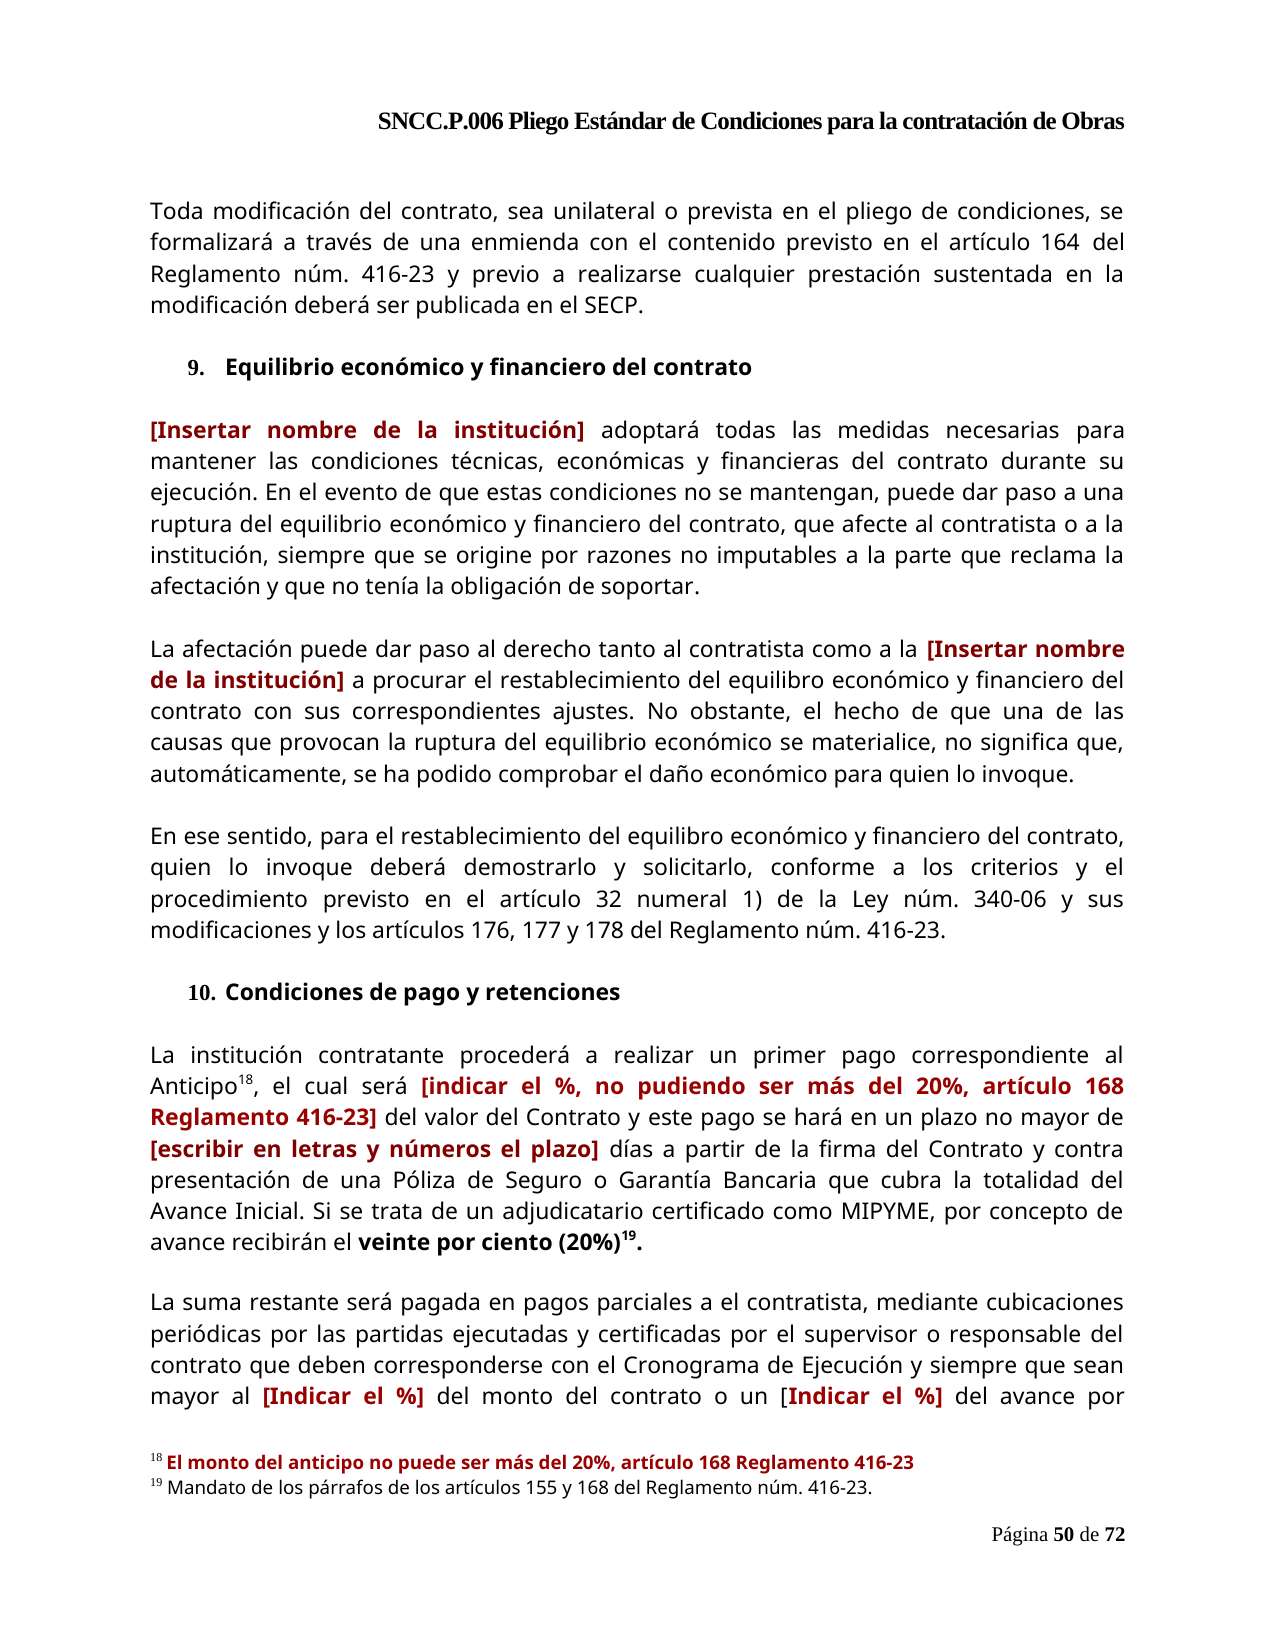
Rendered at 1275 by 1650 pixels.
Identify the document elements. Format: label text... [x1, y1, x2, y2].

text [150, 1286, 1125, 1411]
text [Insertar nombre de la institución] adoptará todas las medidas necesarias para mantener las condiciones técnicas, económicas y financieras del contrato durante su ejecución. En el evento de que estas condiciones no se mantengan, puede dar paso a una ruptura del equilibrio económico y financiero del contrato, que afecte al contratista o a la institución, siempre que se origine por razones no imputables a la parte que reclama la afectación y que no tenía la obligación de soportar. [150, 414, 1125, 601]
text La institución contratante procederá a realizar un primer pago correspondiente al Anticipo, el cual será [indicar el %, no pudiendo ser más del 20%, artículo 168 Reglamento 416-23] del valor del Contrato y este pago se hará en un plazo no mayor de [escribir en letras y números el plazo] días a partir de la firma del Contrato y contra presentación de una Póliza de Seguro o Garantía Bancaria que cubra la totalidad del Avance Inicial. Si se trata de un adjudicatario certificado como MIPYME, por concepto de avance recibirán el veinte por ciento (20%). [150, 1039, 1125, 1257]
subtitle Equilibrio económico y financiero del contrato [187, 351, 1125, 382]
text En ese sentido, para el restablecimiento del equilibro económico y financiero del contrato, quien lo invoque deberá demostrarlo y solicitarlo, conforme a los criterios y el procedimiento previsto en el artículo 32 numeral 1) de la Ley núm. 340-06 y sus modificaciones y los artículos 176, 177 y 178 del Reglamento núm. 416-23. [150, 820, 1125, 945]
subtitle Condiciones de pago y retenciones [187, 976, 1125, 1007]
text La afectación puede dar paso al derecho tanto al contratista como a la [Insertar nombre de la institución] a procurar el restablecimiento del equilibro económico y financiero del contrato con sus correspondientes ajustes. No obstante, el hecho de que una de las causas que provocan la ruptura del equilibrio económico se materialice, no significa que, automáticamente, se ha podido comprobar el daño económico para quien lo invoque. [150, 632, 1125, 789]
text Toda modificación del contrato, sea unilateral o prevista en el pliego de condiciones, se formalizará a través de una enmienda con el contenido previsto en el artículo 164 del Reglamento núm. 416-23 y previo a realizarse cualquier prestación sustentada en la modificación deberá ser publicada en el SECP. [150, 195, 1125, 320]
